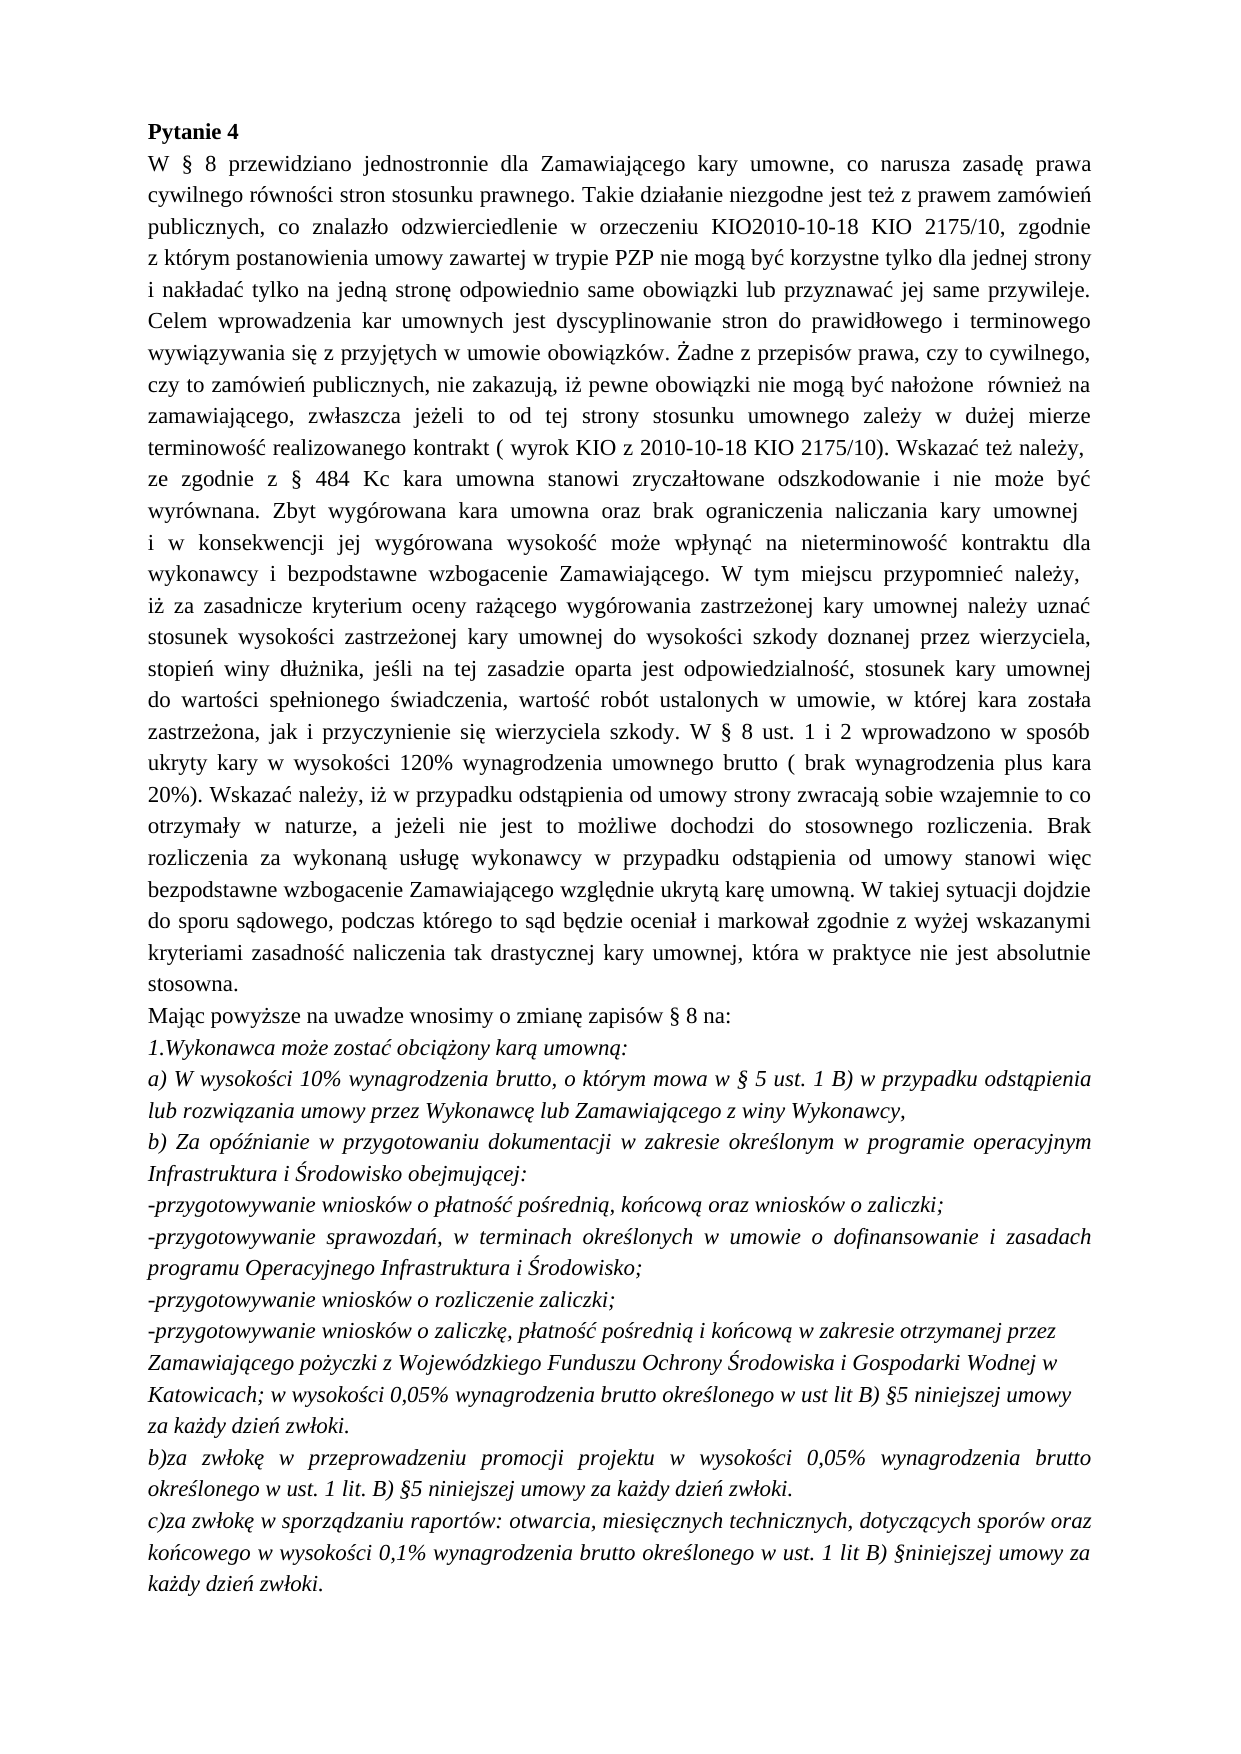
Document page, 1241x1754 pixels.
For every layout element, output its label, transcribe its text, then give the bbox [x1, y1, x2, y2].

text 1.Wykonawca może zostać obciążony karą umowną: [148, 1033, 1093, 1060]
text -przygotowywanie wniosków o płatność pośrednią, końcową oraz wniosków o zaliczki; [148, 1191, 1093, 1218]
text -przygotowywanie wniosków o zaliczkę, płatność pośrednią i końcową w zakresie otrzymanej przez Zamawiającego pożyczki z Wojewódzkiego Funduszu Ochrony Środowiska i Gospodarki Wodnej w Katowicach; w wysokości 0,05% wynagrodzenia brutto określonego w ust lit B) §5 niniejszej umowy za każdy dzień zwłoki. [148, 1318, 1093, 1439]
text Pytanie 4 [148, 118, 1093, 144]
text -przygotowywanie sprawozdań, w terminach określonych w umowie o dofinansowanie i zasadach programu Operacyjnego Infrastruktura i Środowisko; [148, 1223, 1093, 1281]
text b) Za opóźnianie w przygotowaniu dokumentacji w zakresie określonym w programie operacyjnym Infrastruktura i Środowisko obejmującej: [148, 1128, 1093, 1186]
text c)za zwłokę w sporządzaniu raportów: otwarcia, miesięcznych technicznych, dotyczących sporów oraz końcowego w wysokości 0,1% wynagrodzenia brutto określonego w ust. 1 lit B) §niniejszej umowy za każdy dzień zwłoki. [148, 1507, 1093, 1596]
text W § 8 przewidziano jednostronnie dla Zamawiającego kary umowne, co narusza zasadę prawa cywilnego równości stron stosunku prawnego. Takie działanie niezgodne jest też z prawem zamówień publicznych, co znalazło odzwierciedlenie w orzeczeniu KIO2010-10-18 KIO 2175/10, zgodnie z którym postanowienia umowy zawartej w trypie PZP nie mogą być korzystne tylko dla jednej strony i nakładać tylko na jedną stronę odpowiednio same obowiązki lub przyznawać jej same przywileje. Celem wprowadzenia kar umownych jest dyscyplinowanie stron do prawidłowego i terminowego wywiązywania się z przyjętych w umowie obowiązków. Żadne z przepisów prawa, czy to cywilnego, czy to zamówień publicznych, nie zakazują, iż pewne obowiązki nie mogą być nałożone również na zamawiającego, zwłaszcza jeżeli to od tej strony stosunku umownego zależy w dużej mierze terminowość realizowanego kontrakt ( wyrok KIO z 2010-10-18 KIO 2175/10). Wskazać też należy, ze zgodnie z § 484 Kc kara umowna stanowi zryczałtowane odszkodowanie i nie może być wyrównana. Zbyt wygórowana kara umowna oraz brak ograniczenia naliczania kary umownej i w konsekwencji jej wygórowana wysokość może wpłynąć na nieterminowość kontraktu dla wykonawcy i bezpodstawne wzbogacenie Zamawiającego. W tym miejscu przypomnieć należy, iż za zasadnicze kryterium oceny rażącego wygórowania zastrzeżonej kary umownej należy uznać stosunek wysokości zastrzeżonej kary umownej do wysokości szkody doznanej przez wierzyciela, stopień winy dłużnika, jeśli na tej zasadzie oparta jest odpowiedzialność, stosunek kary umownej do wartości spełnionego świadczenia, wartość robót ustalonych w umowie, w której kara została zastrzeżona, jak i przyczynienie się wierzyciela szkody. W § 8 ust. 1 i 2 wprowadzono w sposób ukryty kary w wysokości 120% wynagrodzenia umownego brutto ( brak wynagrodzenia plus kara 20%). Wskazać należy, iż w przypadku odstąpienia od umowy strony zwracają sobie wzajemnie to co otrzymały w naturze, a jeżeli nie jest to możliwe dochodzi do stosownego rozliczenia. Brak rozliczenia za wykonaną usługę wykonawcy w przypadku odstąpienia od umowy stanowi więc bezpodstawne wzbogacenie Zamawiającego względnie ukrytą karę umowną. W takiej sytuacji dojdzie do sporu sądowego, podczas którego to sąd będzie oceniał i markował zgodnie z wyżej wskazanymi kryteriami zasadność naliczenia tak drastycznej kary umownej, która w praktyce nie jest absolutnie stosowna. [148, 150, 1093, 997]
text -przygotowywanie wniosków o rozliczenie zaliczki; [148, 1286, 1093, 1312]
text b)za zwłokę w przeprowadzeniu promocji projektu w wysokości 0,05% wynagrodzenia brutto określonego w ust. 1 lit. B) §5 niniejszej umowy za każdy dzień zwłoki. [148, 1444, 1093, 1502]
text Mając powyższe na uwadze wnosimy o zmianę zapisów § 8 na: [148, 1002, 1093, 1028]
text a) W wysokości 10% wynagrodzenia brutto, o którym mowa w § 5 ust. 1 B) w przypadku odstąpienia lub rozwiązania umowy przez Wykonawcę lub Zamawiającego z winy Wykonawcy, [148, 1065, 1093, 1123]
